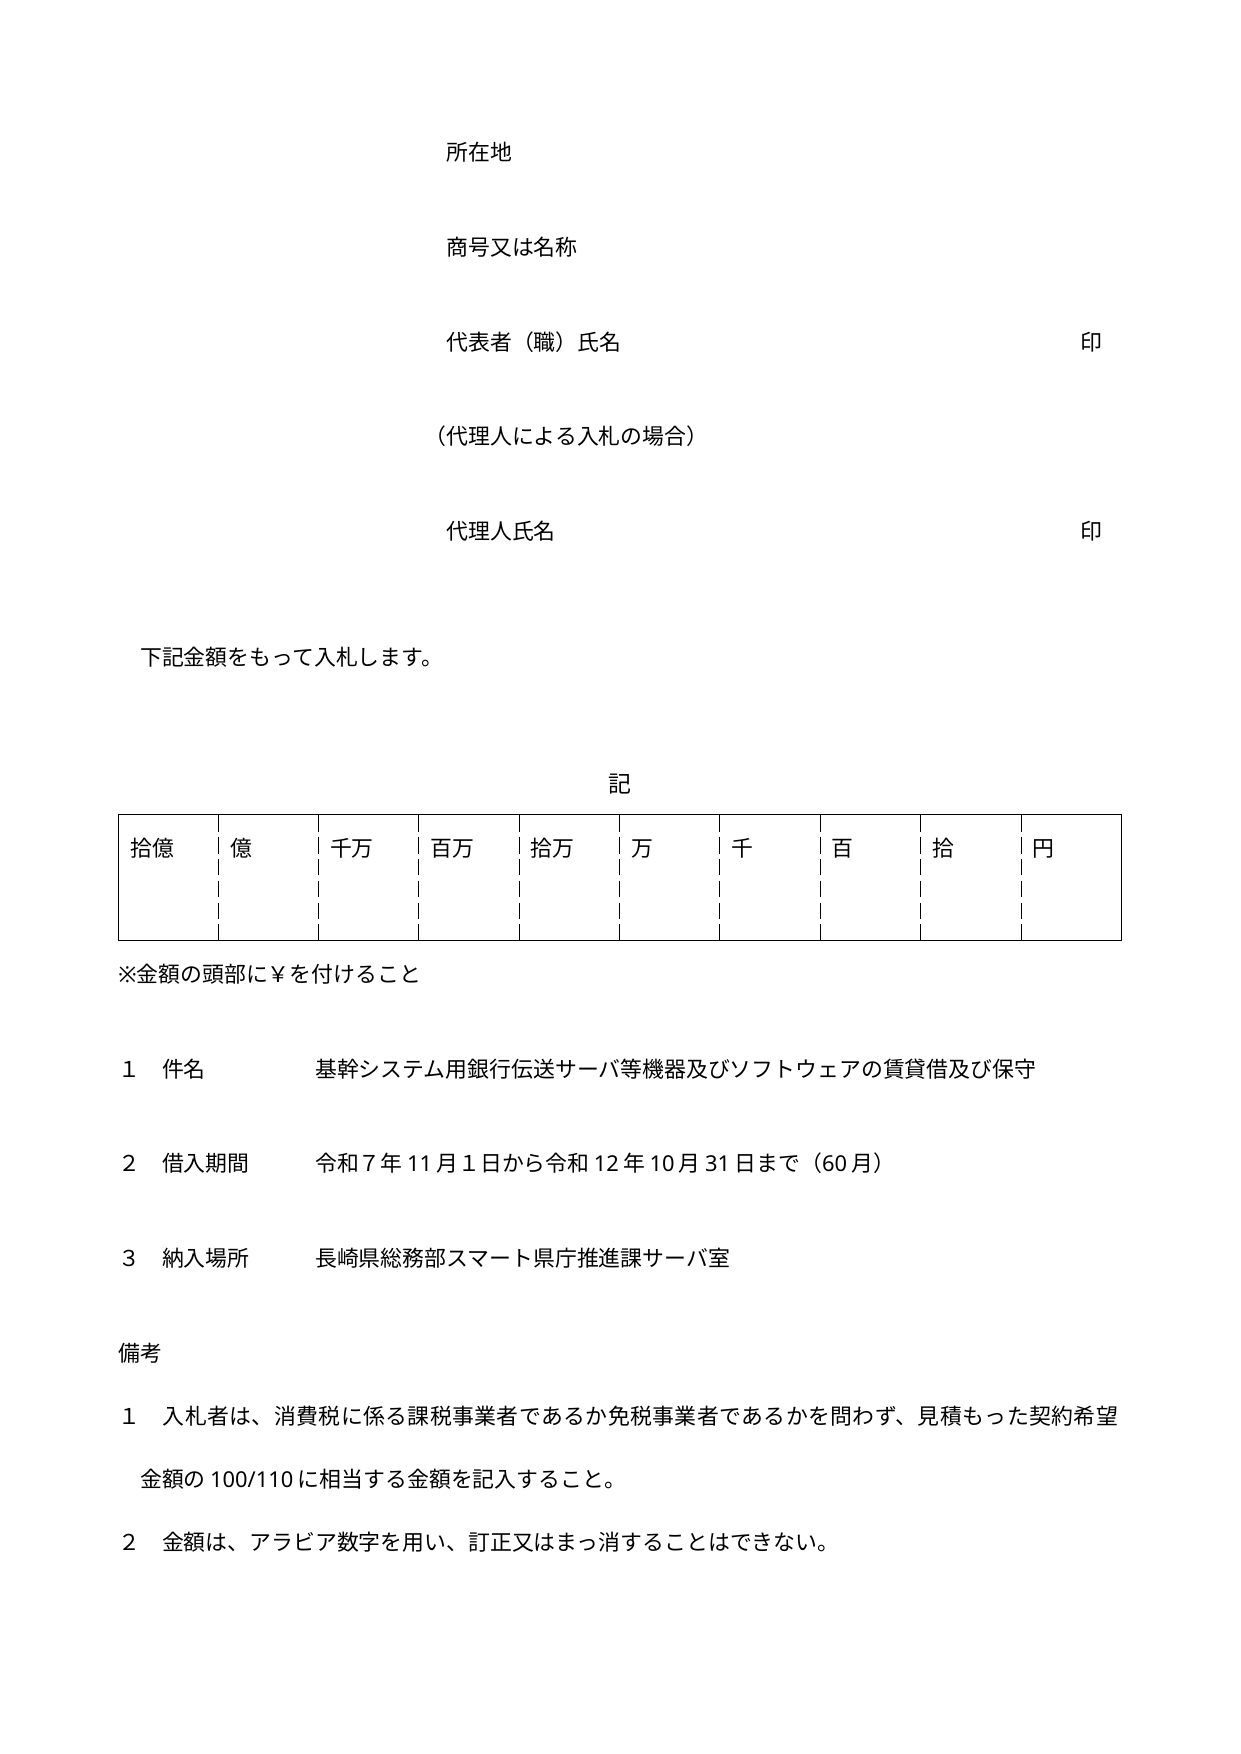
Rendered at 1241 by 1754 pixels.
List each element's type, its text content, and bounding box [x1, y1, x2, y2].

table_header 拾億 [119, 815, 219, 940]
table_header 拾万 [519, 815, 619, 940]
text 代表者（職）氏名 印 [118, 309, 1122, 372]
text 備考 [118, 1320, 1122, 1383]
text ２ 金額は、アラビア数字を用い、訂正又はまっ消することはできない。 [118, 1509, 1122, 1572]
table_header 万 [620, 815, 720, 940]
text 下記金額をもって入札します。 [118, 624, 1122, 688]
table_header 円 [1021, 815, 1121, 940]
text （代理人による入札の場合） [118, 403, 1122, 467]
text ２ 借入期間 令和７年11月１日から令和12年10月31日まで（60月） [118, 1131, 1122, 1194]
table_header 百 [820, 815, 921, 940]
text 商号又は名称 [118, 214, 1122, 277]
table_header 千万 [319, 815, 419, 940]
table_header 百万 [419, 815, 519, 940]
table_header 拾 [921, 815, 1021, 940]
subtitle 記 [118, 751, 1122, 814]
text １ 件名 基幹システム用銀行伝送サーバ等機器及びソフトウェアの賃貸借及び保守 [118, 1036, 1122, 1099]
text １ 入札者は、消費税に係る課税事業者であるか免税事業者であるかを問わず、見積もった契約希望金額の100/110に相当する金額を記入すること。 [118, 1383, 1122, 1509]
text ※金額の頭部に￥を付けること [118, 941, 1122, 1004]
text 所在地 [118, 119, 1122, 183]
text ３ 納入場所 長崎県総務部スマート県庁推進課サーバ室 [118, 1225, 1122, 1288]
text 代理人氏名 印 [118, 498, 1122, 561]
table_header 千 [720, 815, 820, 940]
table_header 億 [219, 815, 318, 940]
